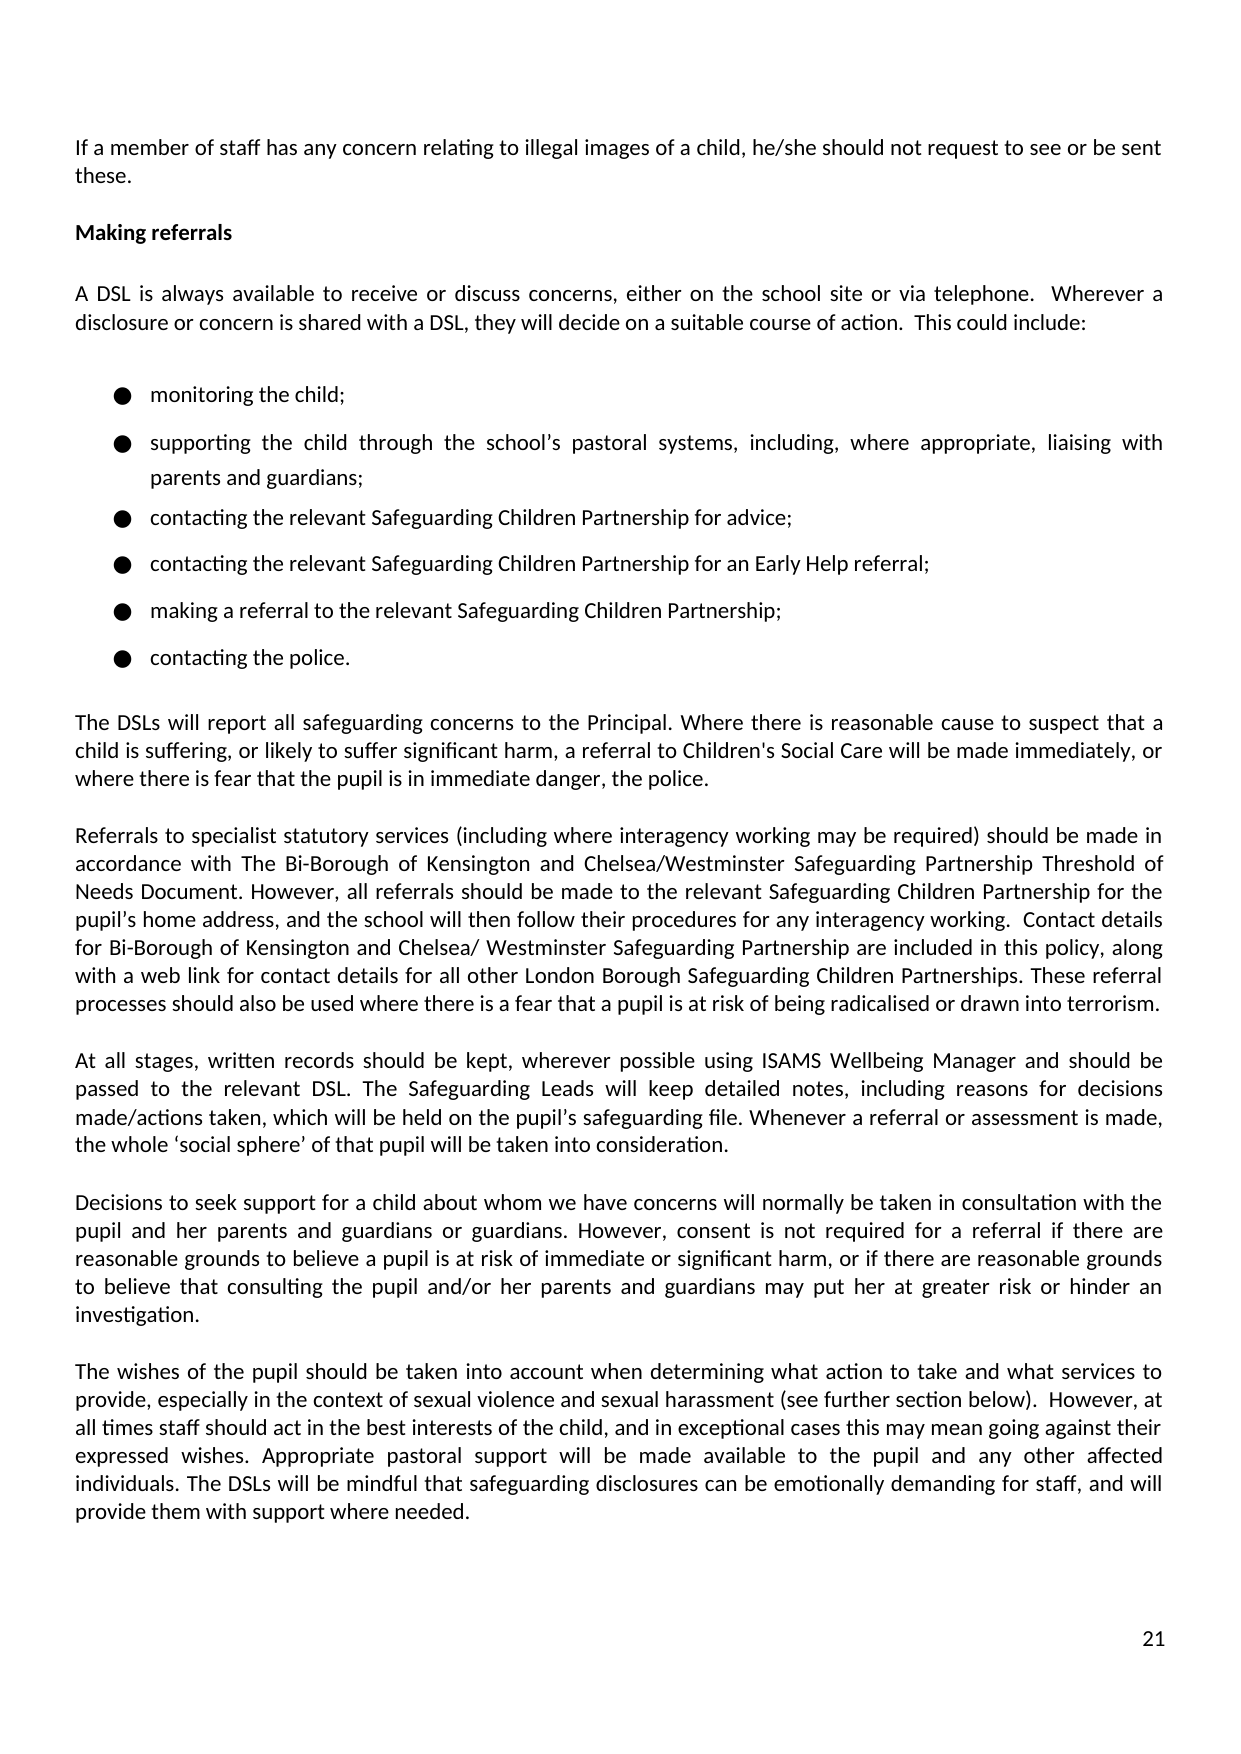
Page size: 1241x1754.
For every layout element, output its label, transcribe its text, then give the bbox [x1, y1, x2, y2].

list contacting the relevant Safeguarding Children Partnership for advice; [112, 491, 1165, 538]
text A DSL is always available to receive or discuss concerns, either on the school site or via telephone. Wherever a disclosure or concern is shared with a DSL, they will decide on a suitable course of action. This could include: [75, 279, 1165, 336]
list supporting the child through the school’s pastoral systems, including, where appropriate, liaising with parents and guardians; [112, 416, 1165, 491]
list monitoring the child; [112, 369, 1165, 416]
text Referrals to specialist statutory services (including where interagency working may be required) should be made in accordance with The Bi-Borough of Kensington and Chelsea/Westminster Safeguarding Partnership Threshold of Needs Document. However, all referrals should be made to the relevant Safeguarding Children Partnership for the pupil’s home address, and the school will then follow their procedures for any interagency working. Contact details for Bi-Borough of Kensington and Chelsea/ Westminster Safeguarding Partnership are included in this policy, along with a web link for contact details for all other London Borough Safeguarding Children Partnerships. These referral processes should also be used where there is a fear that a pupil is at risk of being radicalised or drawn into terrorism. [75, 821, 1165, 1017]
text Decisions to seek support for a child about whom we have concerns will normally be taken in consultation with the pupil and her parents and guardians or guardians. However, consent is not required for a referral if there are reasonable grounds to believe a pupil is at risk of immediate or significant harm, or if there are reasonable grounds to believe that consulting the pupil and/or her parents and guardians may put her at greater risk or hinder an investigation. [75, 1188, 1165, 1328]
list contacting the police. [112, 632, 1165, 679]
text The DSLs will report all safeguarding concerns to the Principal. Where there is reasonable cause to suspect that a child is suffering, or likely to suffer significant harm, a referral to Children's Social Care will be made immediately, or where there is fear that the pupil is in immediate danger, the police. [75, 708, 1165, 792]
text At all stages, written records should be kept, wherever possible using ISAMS Wellbeing Manager and should be passed to the relevant DSL. The Safeguarding Leads will keep detailed notes, including reasons for decisions made/actions taken, which will be held on the pupil’s safeguarding file. Whenever a referral or assessment is made, the whole ‘social sphere’ of that pupil will be taken into consideration. [75, 1047, 1165, 1159]
text The wishes of the pupil should be taken into account when determining what action to take and what services to provide, especially in the context of sexual violence and sexual harassment (see further section below). However, at all times staff should act in the best interests of the child, and in exceptional cases this may mean going against their expressed wishes. Appropriate pastoral support will be made available to the pupil and any other affected individuals. The DSLs will be mindful that safeguarding disclosures can be emotionally demanding for staff, and will provide them with support where needed. [75, 1357, 1165, 1525]
list making a referral to the relevant Safeguarding Children Partnership; [112, 585, 1165, 632]
list contacting the relevant Safeguarding Children Partnership for an Early Help referral; [112, 538, 1165, 585]
text If a member of staff has any concern relating to illegal images of a child, he/she should not request to see or be sent these. [75, 133, 1165, 189]
text Making referrals [75, 218, 1165, 246]
